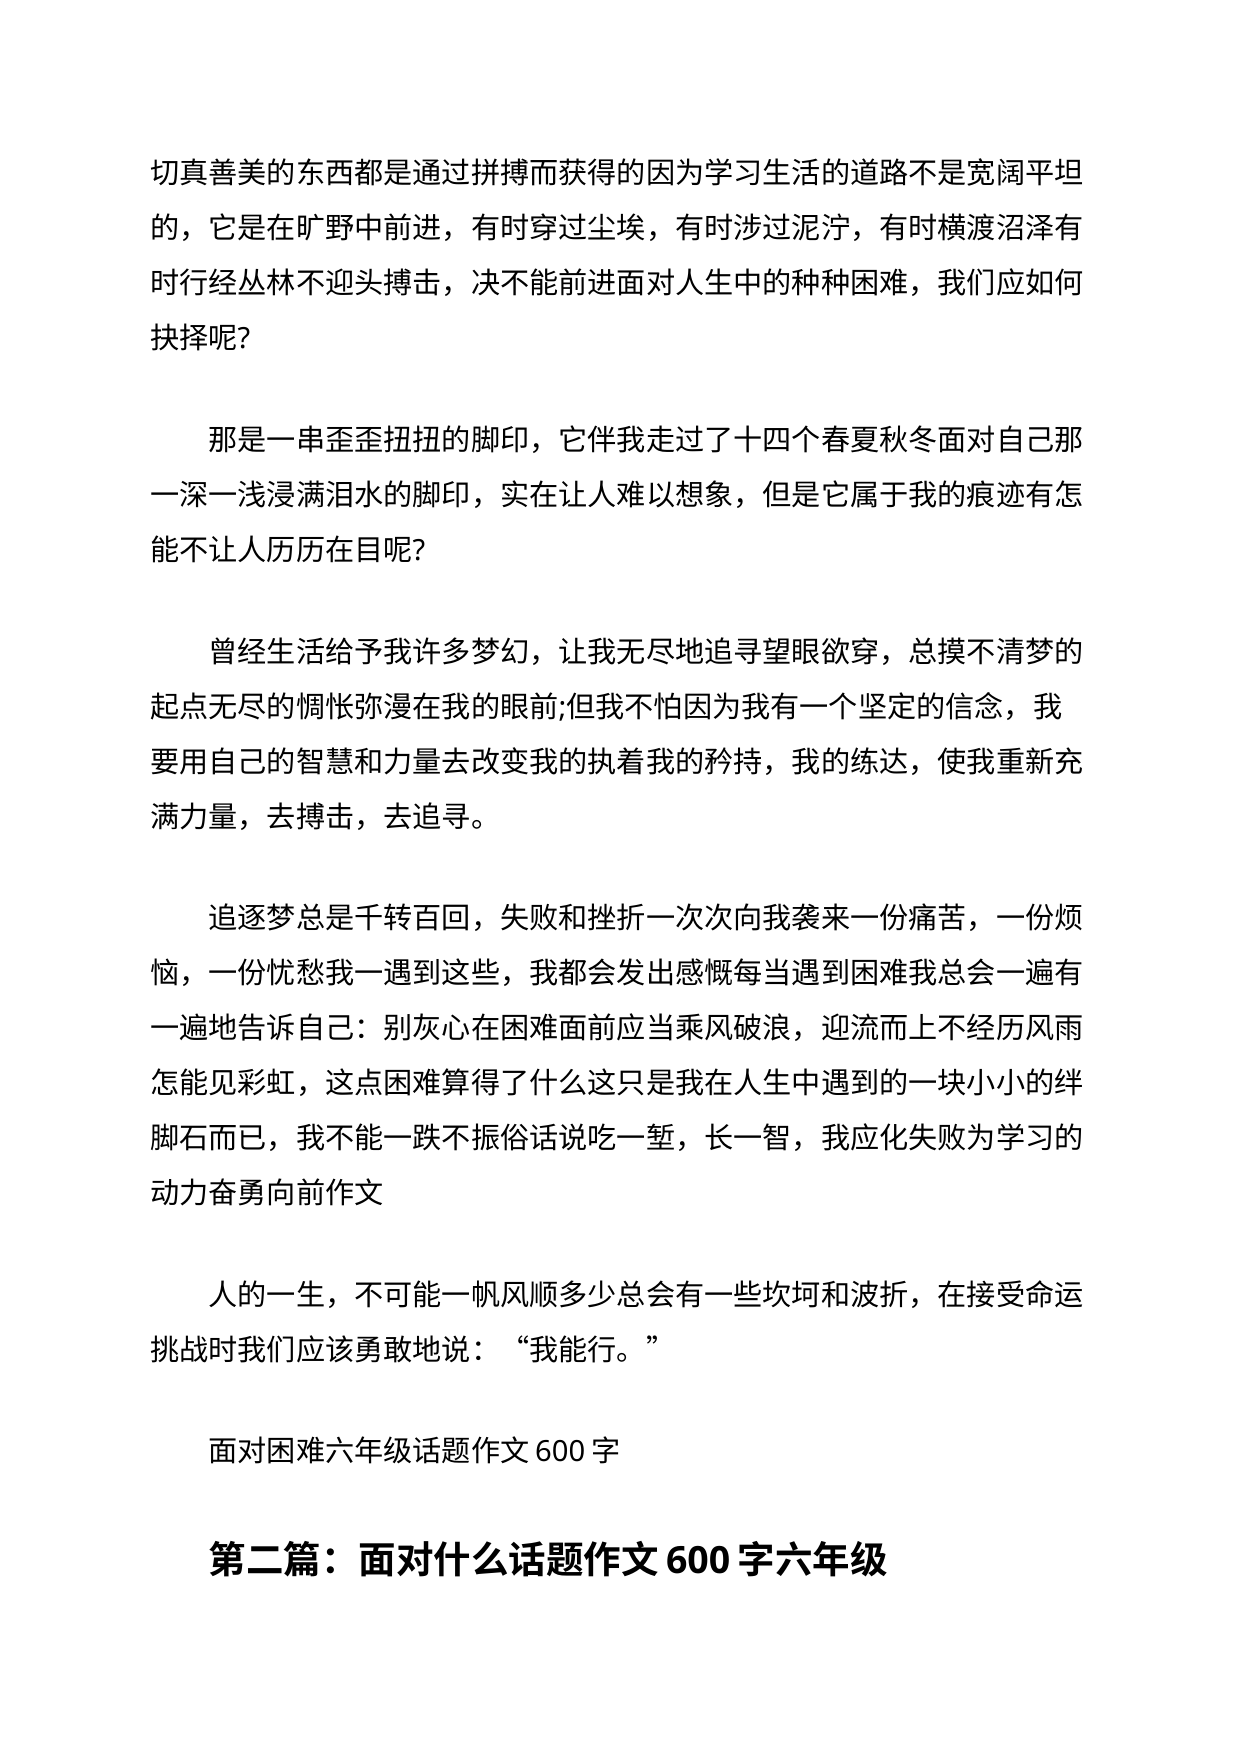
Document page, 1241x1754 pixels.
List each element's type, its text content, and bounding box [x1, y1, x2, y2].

text 曾经生活给予我许多梦幻，让我无尽地追寻望眼欲穿，总摸不清梦的起点无尽的惆怅弥漫在我的眼前;但我不怕因为我有一个坚定的信念，我要用自己的智慧和力量去改变我的执着我的矜持，我的练达，使我重新充满力量，去搏击，去追寻。 [150, 628, 1090, 836]
text 第二篇：面对什么话题作文600字六年级 [150, 1530, 1090, 1584]
text 面对困难六年级话题作文600字 [150, 1428, 1090, 1470]
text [150, 150, 1090, 357]
text 追逐梦总是千转百回，失败和挫折一次次向我袭来一份痛苦，一份烦恼，一份忧愁我一遇到这些，我都会发出感慨每当遇到困难我总会一遍有一遍地告诉自己：别灰心在困难面前应当乘风破浪，迎流而上不经历风雨怎能见彩虹，这点困难算得了什么这只是我在人生中遇到的一块小小的绊脚石而已，我不能一跌不振俗话说吃一堑，长一智，我应化失败为学习的动力奋勇向前作文 [150, 895, 1090, 1212]
text 那是一串歪歪扭扭的脚印，它伴我走过了十四个春夏秋冬面对自己那一深一浅浸满泪水的脚印，实在让人难以想象，但是它属于我的痕迹有怎能不让人历历在目呢? [150, 417, 1090, 569]
text 人的一生，不可能一帆风顺多少总会有一些坎坷和波折，在接受命运挑战时我们应该勇敢地说：“我能行。” [150, 1271, 1090, 1368]
